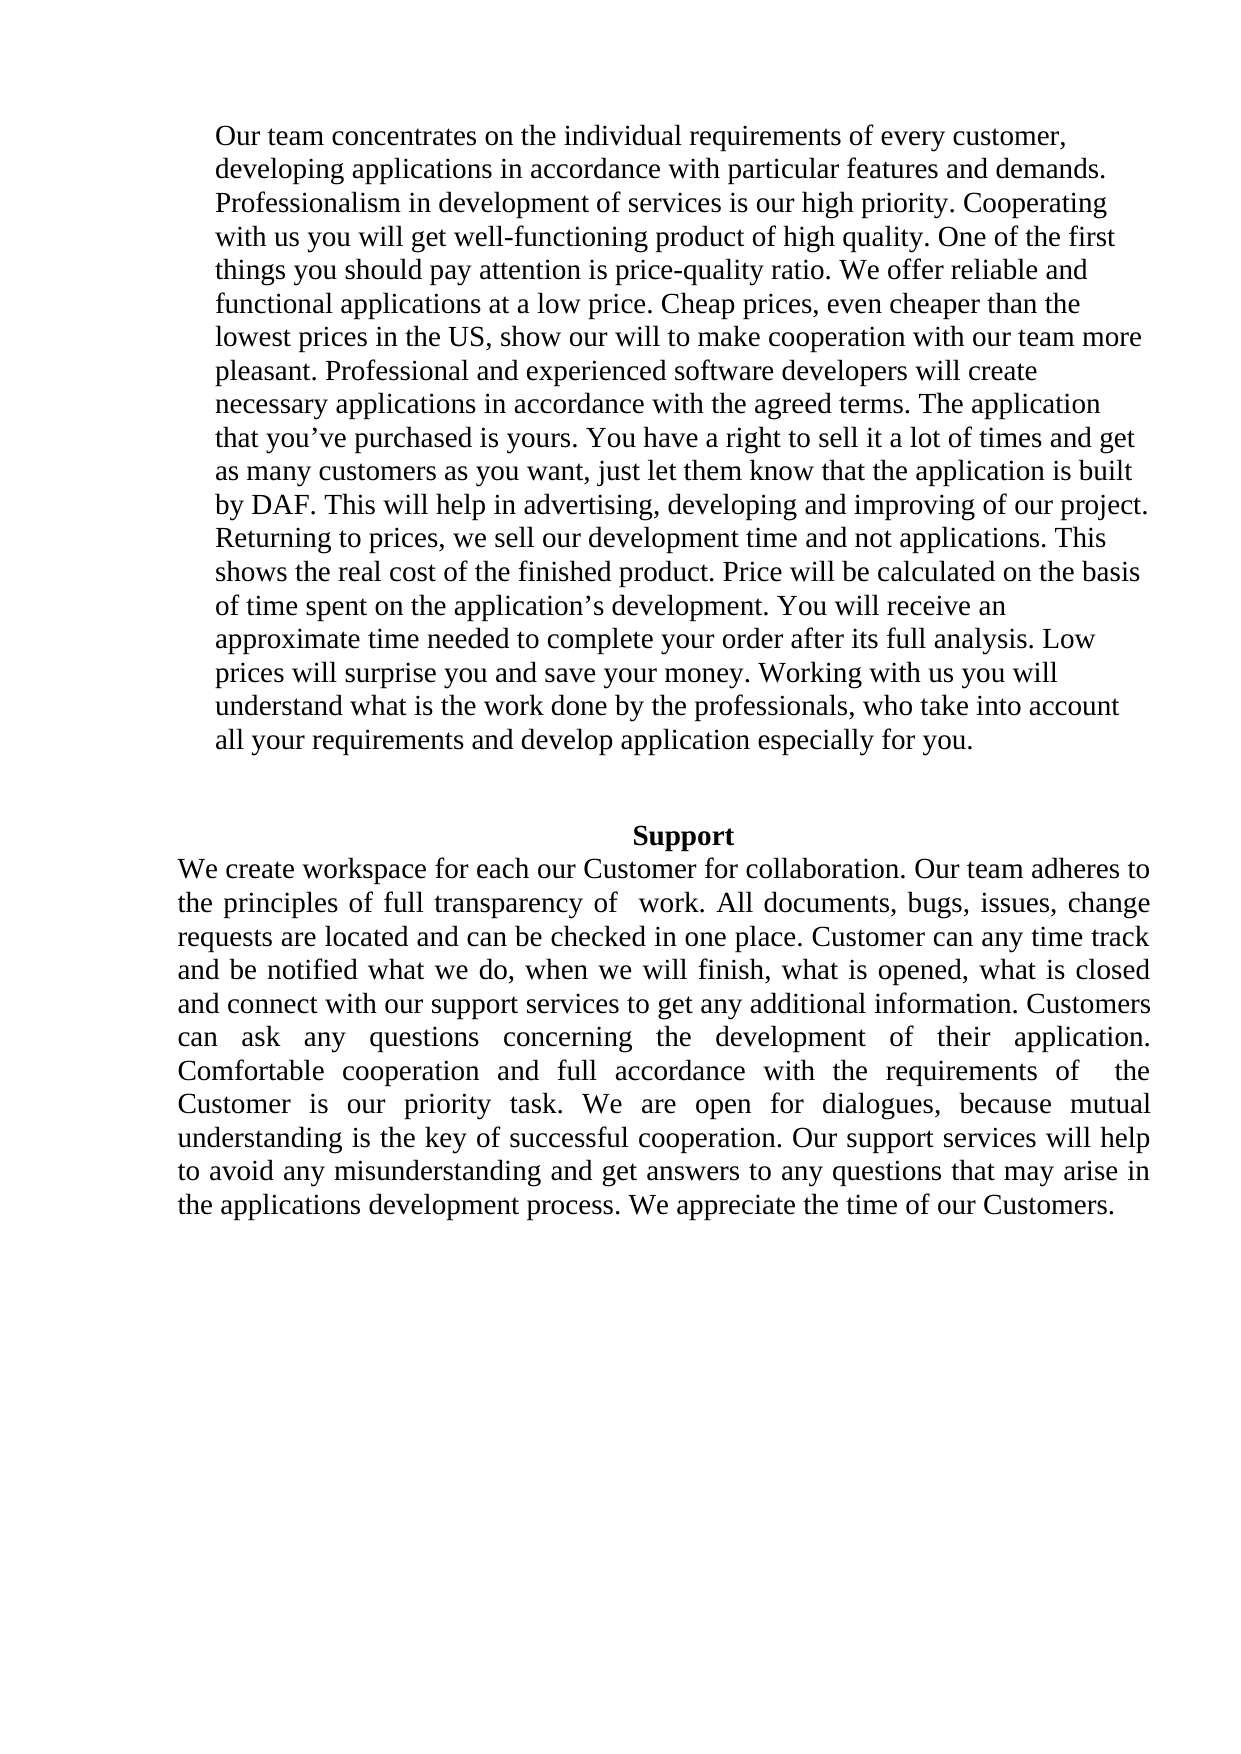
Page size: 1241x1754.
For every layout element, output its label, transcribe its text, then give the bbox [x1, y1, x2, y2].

text What we offer [177, 414, 1152, 447]
list During the necessity to save something in the database, it is possible to use save buttons. Disabled fields and command buttons are turned off, but can applied in certain cases. User doesn’t need to perform additional operations to save some data. Easy saving makes information quicker to process and access, so it again saves you time by making usage of the application more comfortable. [290, 118, 1152, 322]
text We create workspace for each our Customer for collaboration. Our team adheres to the principles of full transparency of work. All documents, bugs, issues, change requests are located and can be checked in one place. Customer can any time track and be notified what we do, when we will finish, what is opened, what is closed and connect with our support services to get any additional information. Customers can ask any questions concerning the development of their application. Comfortable cooperation and full accordance with the requirements of the Customer is our priority task. We are open for dialogues, because mutual understanding is the key of successful cooperation. Our support services will help to avoid any misunderstanding and get answers to any questions that may arise in the applications development process. We appreciate the time of our Customers. [177, 1210, 1152, 1579]
text Support [215, 1176, 1152, 1210]
text Our team concentrates on the individual requirements of every customer, developing applications in accordance with particular features and demands. Professionalism in development of services is our high priority. Cooperating with us you will get well-functioning product of high quality. One of the first things you should pay attention is price-quality ratio. We offer reliable and functional applications at a low price. Cheap prices, even cheaper than the lowest prices in the US, show our will to make cooperation with our team more pleasant. Professional and experienced software developers will create necessary applications in accordance with the agreed terms. The application that you’ve purchased is yours. You have a right to sell it a lot of times and get as many customers as you want, just let them know that the application is built by DAF. This will help in advertising, developing and improving of our project. Returning to prices, we sell our development time and not applications. This shows the real cost of the finished product. Price will be calculated on the basis of time spent on the application’s development. You will receive an approximate time needed to complete your order after its full analysis. Low prices will surprise you and save your money. Working with us you will understand what is the work done by the professionals, who take into account all your requirements and develop application especially for you. [215, 476, 1152, 1114]
